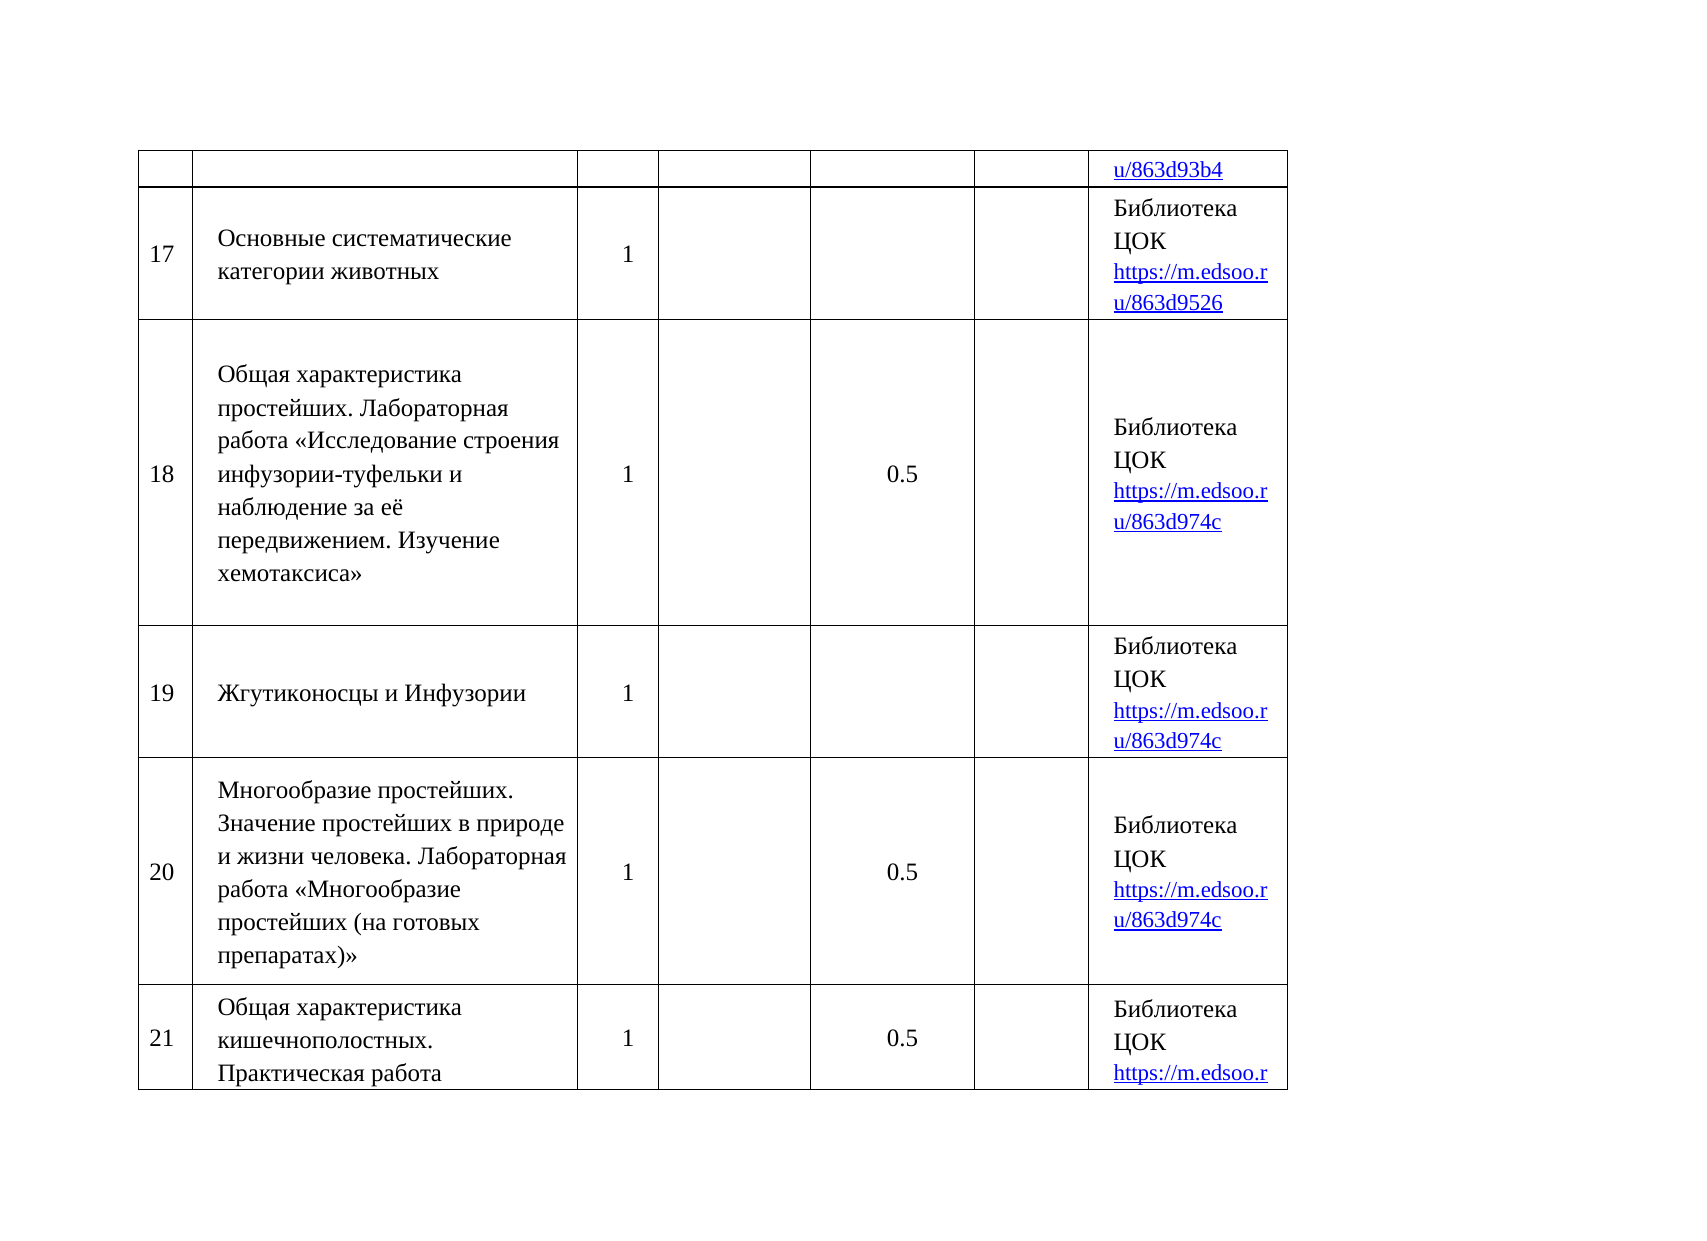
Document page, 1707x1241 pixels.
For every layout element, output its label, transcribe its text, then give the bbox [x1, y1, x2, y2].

table_cell 0.5 [811, 320, 974, 625]
table_cell Библиотека ЦОК https://m.edsoo.ru/863d974c [1089, 320, 1287, 625]
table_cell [1089, 985, 1287, 1089]
table_cell 18 [139, 320, 192, 625]
table_cell [811, 626, 974, 757]
table_cell Библиотека ЦОК https://m.edsoo.ru/863d974c [1089, 758, 1287, 984]
table_cell Жгутиконосцы и Инфузории [193, 626, 577, 757]
table_cell [659, 985, 810, 1089]
table_cell Библиотека ЦОК https://m.edsoo.ru/863d974c [1089, 626, 1287, 757]
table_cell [193, 985, 577, 1089]
table_cell 1 [578, 151, 658, 186]
table_cell 1 [578, 626, 658, 757]
table_cell [975, 320, 1088, 625]
table_cell [659, 151, 810, 186]
table_cell [811, 151, 974, 186]
table_cell Многообразие простейших. Значение простейших в природе и жизни человека. Лабораторная работа «Многообразие простейших (на готовых препаратах)» [193, 758, 577, 984]
table_cell 0.5 [811, 985, 974, 1089]
table_cell [659, 626, 810, 757]
table_cell 0.5 [811, 758, 974, 984]
table_cell 17 [139, 188, 192, 319]
table_cell 1 [578, 320, 658, 625]
table_cell [659, 758, 810, 984]
table_cell Общая характеристика простейших. Лабораторная работа «Исследование строения инфузории-туфельки и наблюдение за её передвижением. Изучение хемотаксиса» [193, 320, 577, 625]
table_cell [1089, 151, 1287, 186]
table_cell 16 [139, 151, 192, 186]
table_cell [659, 320, 810, 625]
table_cell [975, 985, 1088, 1089]
table_cell Библиотека ЦОК https://m.edsoo.ru/863d9526 [1089, 188, 1287, 319]
table_cell 1 [578, 188, 658, 319]
table_cell Основные систематические категории животных [193, 188, 577, 319]
table_cell 20 [139, 758, 192, 984]
table_cell [975, 188, 1088, 319]
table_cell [193, 151, 577, 186]
table_cell 1 [578, 758, 658, 984]
table_cell [975, 626, 1088, 757]
table_cell [975, 758, 1088, 984]
table_cell [811, 188, 974, 319]
table_cell [975, 151, 1088, 186]
table_cell 1 [578, 985, 658, 1089]
table_cell [659, 188, 810, 319]
table_cell 21 [139, 985, 192, 1089]
table_cell 19 [139, 626, 192, 757]
